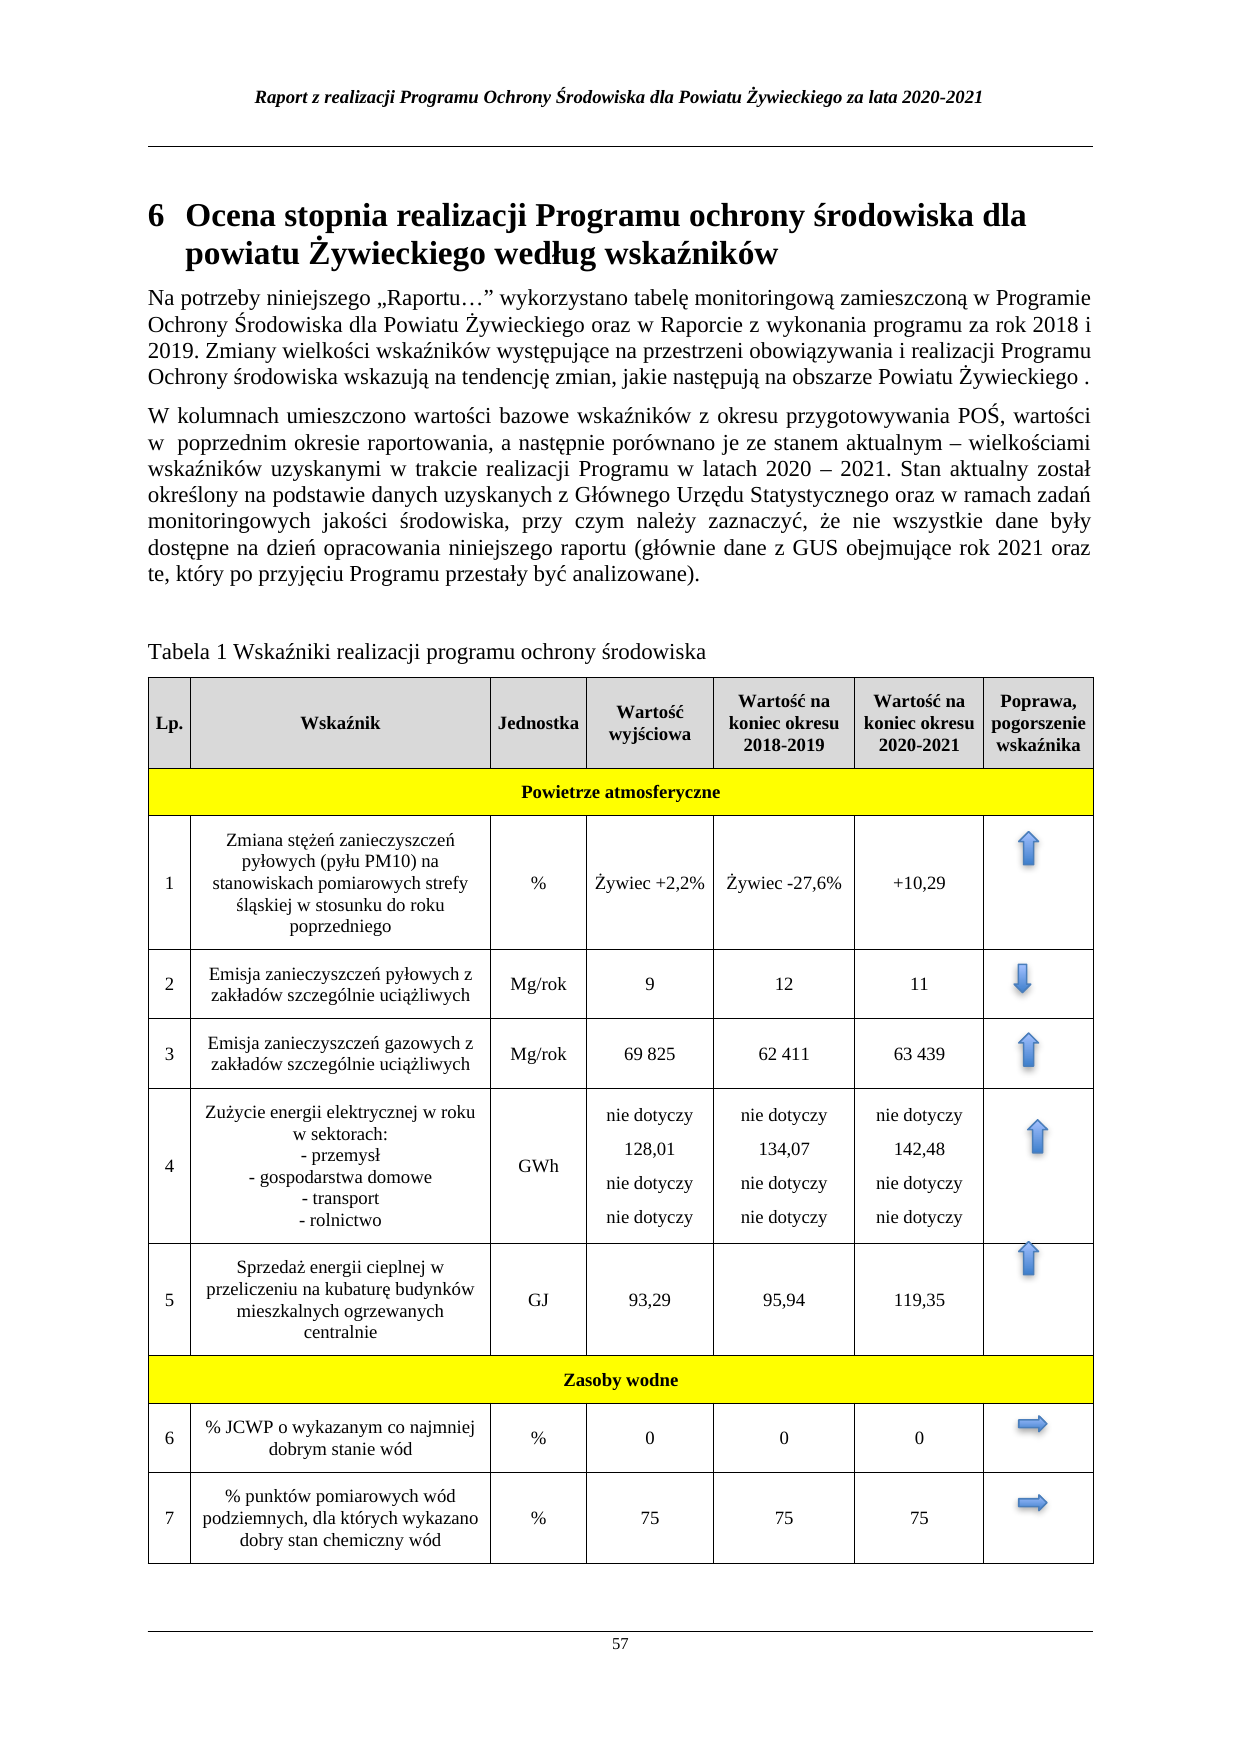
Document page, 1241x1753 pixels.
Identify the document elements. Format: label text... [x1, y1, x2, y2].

table_header Wartość na koniec okresu 2020-2021 [855, 678, 983, 768]
table_cell % JCWP o wykazanym co najmniej dobrym stanie wód [191, 1404, 490, 1472]
subtitle Ocena stopnia realizacji Programu ochrony środowiska dla powiatu Żywieckiego według wskaźników [148, 195, 1093, 272]
table_cell 75 [714, 1473, 854, 1563]
table_header Lp. [149, 678, 190, 768]
table_cell 95,94 [714, 1244, 854, 1355]
table_header Wartość na koniec okresu 2018-2019 [714, 678, 854, 768]
table_cell 75 [855, 1473, 983, 1563]
table_cell Mg/rok [491, 1019, 586, 1087]
table_cell 69 825 [587, 1019, 713, 1087]
table_cell 119,35 [855, 1244, 983, 1355]
table_cell [984, 950, 1093, 1018]
table_cell 4 [149, 1089, 190, 1243]
text W kolumnach umieszczono wartości bazowe wskaźników z okresu przygotowywania POŚ, wartości w poprzednim okresie raportowania, a następnie porównano je ze stanem aktualnym – wielkościami wskaźników uzyskanymi w trakcie realizacji Programu w latach 2020 – 2021. Stan aktualny został określony na podstawie danych uzyskanych z Głównego Urzędu Statystycznego oraz w ramach zadań monitoringowych jakości środowiska, przy czym należy zaznaczyć, że nie wszystkie dane były dostępne na dzień opracowania niniejszego raportu (głównie dane z GUS obejmujące rok 2021 oraz te, który po przyjęciu Programu przestały być analizowane). [148, 402, 1093, 587]
table_cell [984, 1019, 1093, 1087]
table_header Wskaźnik [191, 678, 490, 768]
table_header Wartość wyjściowa [587, 678, 713, 768]
table_cell % [491, 1404, 586, 1472]
table_cell Emisja zanieczyszczeń pyłowych z zakładów szczególnie uciążliwych [191, 950, 490, 1018]
table_cell 93,29 [587, 1244, 713, 1355]
table_cell [984, 1244, 1093, 1355]
table_cell 3 [149, 1019, 190, 1087]
table_cell 2 [149, 950, 190, 1018]
table_cell Mg/rok [491, 950, 586, 1018]
table_cell 1 [149, 816, 190, 949]
table_cell [984, 816, 1093, 949]
table_cell GWh [491, 1089, 586, 1243]
table_cell Zasoby wodne [149, 1356, 1093, 1403]
table_cell +10,29 [855, 816, 983, 949]
table_cell 5 [149, 1244, 190, 1355]
table_cell 0 [587, 1404, 713, 1472]
table_cell nie dotyczy 134,07 nie dotyczy nie dotyczy [714, 1089, 854, 1243]
table_cell nie dotyczy 142,48 nie dotyczy nie dotyczy [855, 1089, 983, 1243]
table_cell Zużycie energii elektrycznej w roku w sektorach: - przemysł - gospodarstwa domowe - transport - rolnictwo [191, 1089, 490, 1243]
text Na potrzeby niniejszego „Raportu…” wykorzystano tabelę monitoringową zamieszczoną w Programie Ochrony Środowiska dla Powiatu Żywieckiego oraz w Raporcie z wykonania programu za rok 2018 i 2019. Zmiany wielkości wskaźników występujące na przestrzeni obowiązywania i realizacji Programu Ochrony środowiska wskazują na tendencję zmian, jakie następują na obszarze Powiatu Żywieckiego . [148, 284, 1093, 390]
table_cell nie dotyczy 128,01 nie dotyczy nie dotyczy [587, 1089, 713, 1243]
table_cell 7 [149, 1473, 190, 1563]
table_cell Powietrze atmosferyczne [149, 769, 1093, 815]
table_cell Sprzedaż energii cieplnej w przeliczeniu na kubaturę budynków mieszkalnych ogrzewanych centralnie [191, 1244, 490, 1355]
table_cell % punktów pomiarowych wód podziemnych, dla których wykazano dobry stan chemiczny wód [191, 1473, 490, 1563]
table_cell 11 [855, 950, 983, 1018]
table_cell GJ [491, 1244, 586, 1355]
table_cell [984, 1089, 1093, 1243]
table_cell 75 [587, 1473, 713, 1563]
table_cell Żywiec -27,6% [714, 816, 854, 949]
table_cell 62 411 [714, 1019, 854, 1087]
table_header Poprawa, pogorszenie wskaźnika [984, 678, 1093, 768]
table_cell Emisja zanieczyszczeń gazowych z zakładów szczególnie uciążliwych [191, 1019, 490, 1087]
table_cell 0 [714, 1404, 854, 1472]
table_cell [984, 1404, 1093, 1472]
table_cell Żywiec +2,2% [587, 816, 713, 949]
table_cell 63 439 [855, 1019, 983, 1087]
table_cell [984, 1473, 1093, 1563]
table_cell 0 [855, 1404, 983, 1472]
table_cell 6 [149, 1404, 190, 1472]
table_header Jednostka [491, 678, 586, 768]
table_cell % [491, 1473, 586, 1563]
table_cell 9 [587, 950, 713, 1018]
table_cell Zmiana stężeń zanieczyszczeń pyłowych (pyłu PM10) na stanowiskach pomiarowych strefy śląskiej w stosunku do roku poprzedniego [191, 816, 490, 949]
table_cell % [491, 816, 586, 949]
table_cell 12 [714, 950, 854, 1018]
